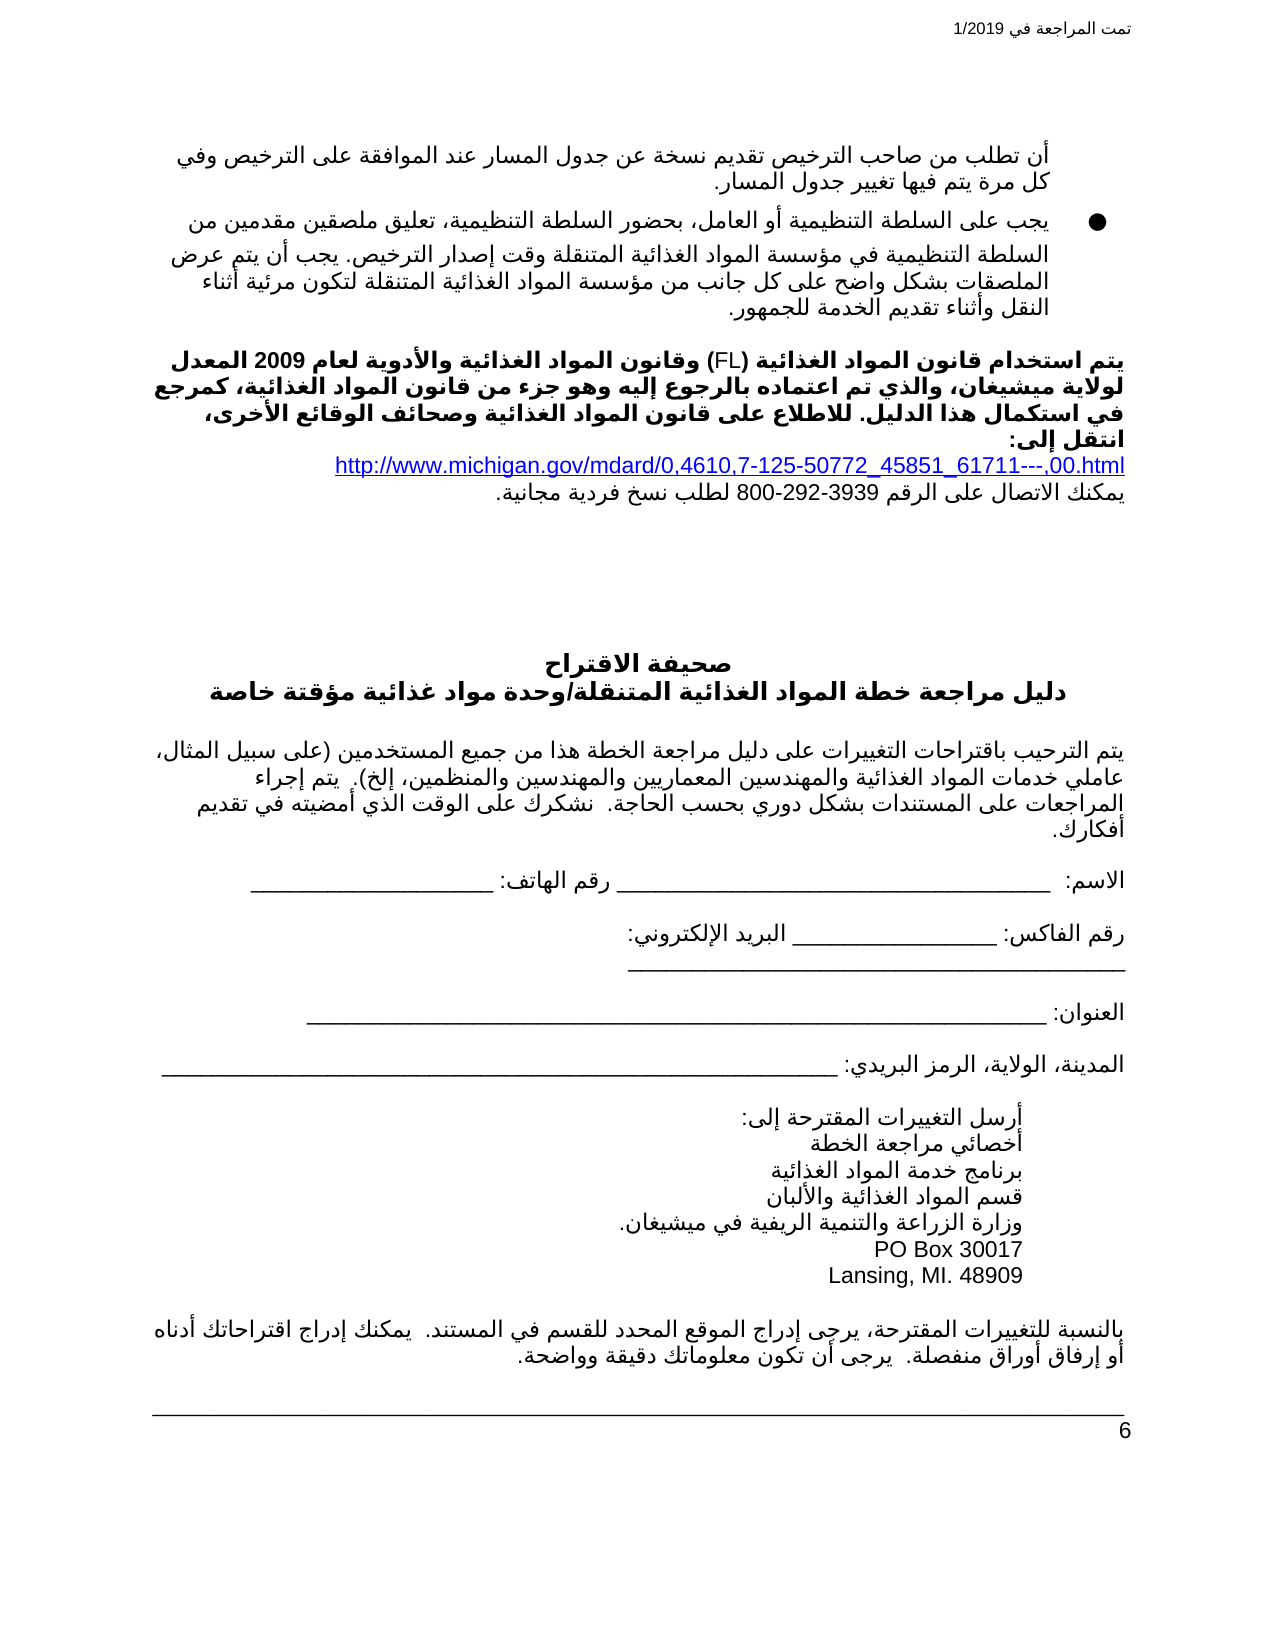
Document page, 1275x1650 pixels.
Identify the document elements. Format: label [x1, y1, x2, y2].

table_cell [140, 142, 1137, 1416]
